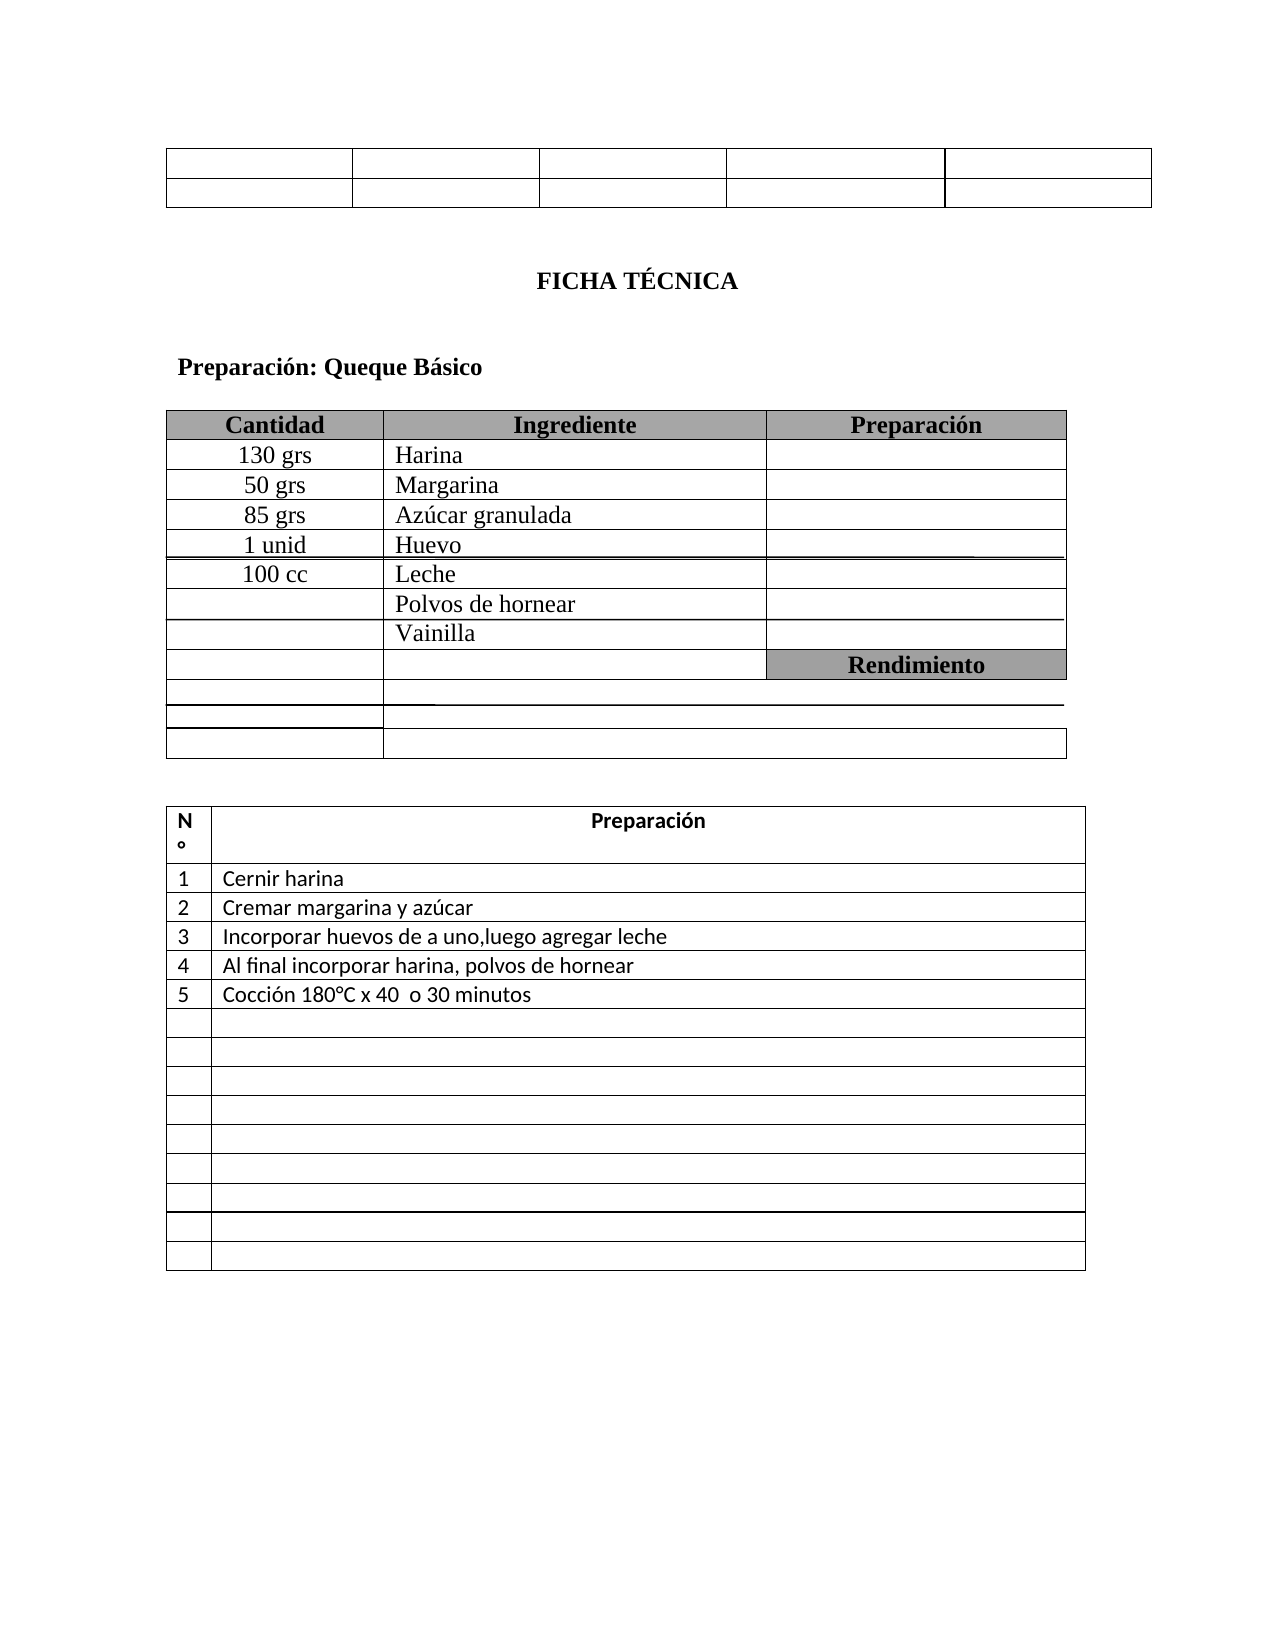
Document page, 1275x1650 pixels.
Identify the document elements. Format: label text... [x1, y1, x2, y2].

table_cell [167, 680, 383, 704]
table_cell 85 grs [167, 500, 383, 529]
table_cell 4 [167, 951, 211, 979]
table_header Ingrediente [384, 411, 766, 439]
table_cell [167, 1154, 211, 1182]
table_cell [212, 1009, 1085, 1037]
table_header Preparación [767, 411, 1066, 439]
table_cell [167, 149, 352, 177]
table_cell [167, 1242, 211, 1269]
table_cell [167, 1067, 211, 1095]
table_cell [767, 440, 1066, 469]
table_cell [167, 1184, 211, 1211]
table_cell [212, 1154, 1085, 1182]
table_cell [212, 1213, 1085, 1241]
table_cell [167, 1038, 211, 1066]
text FICHA TÉCNICA [177, 266, 1098, 294]
table_cell 1 [167, 864, 211, 892]
table_cell [727, 179, 944, 207]
table_cell 130 grs [167, 440, 383, 469]
table_header [384, 729, 1066, 758]
table_cell [946, 179, 1151, 207]
table_cell Azúcar granulada [384, 500, 766, 529]
table_cell [167, 1009, 211, 1037]
table_cell Polvos de hornear Vainilla [384, 621, 766, 649]
table_header [167, 729, 383, 758]
table_cell [353, 179, 539, 207]
table_cell [167, 1096, 211, 1124]
table_cell [212, 1038, 1085, 1066]
table_cell Leche [384, 560, 766, 588]
table_cell 50 grs [167, 470, 383, 499]
table_cell [946, 149, 1151, 177]
table_cell 100 cc [167, 560, 383, 588]
table_cell [767, 530, 1066, 558]
table_cell 3 [167, 922, 211, 950]
table_cell [767, 589, 1066, 649]
text Preparación: Queque Básico [177, 352, 1098, 381]
table_cell [212, 1096, 1085, 1124]
table_cell [767, 500, 1066, 529]
table_cell Incorporar huevos de a uno,luego agregar leche [212, 922, 1085, 950]
table_cell [212, 1067, 1085, 1095]
table_cell [167, 589, 383, 618]
table_cell [767, 560, 1066, 588]
table_cell 2 [167, 893, 211, 921]
table_cell [167, 706, 383, 727]
table_cell [384, 650, 766, 679]
table_cell Cernir harina [212, 864, 1085, 892]
table_cell [540, 179, 726, 207]
table_cell [167, 1213, 211, 1241]
table_cell Huevo [384, 530, 766, 556]
table_cell [212, 1184, 1085, 1211]
table_cell 5 [167, 980, 211, 1008]
table_cell [767, 470, 1066, 499]
table_cell [167, 650, 383, 679]
table_cell Margarina [384, 470, 766, 499]
table_cell [212, 1242, 1085, 1269]
table_cell Harina [384, 440, 766, 469]
table_cell [167, 621, 383, 649]
table_header Preparación [212, 807, 1085, 863]
table_cell Al final incorporar harina, polvos de hornear [212, 951, 1085, 979]
table_cell [167, 179, 352, 207]
table_cell [167, 1125, 211, 1153]
table_header Cantidad [167, 411, 383, 439]
table_cell [727, 149, 944, 177]
table_cell Cremar margarina y azúcar [212, 893, 1085, 921]
table_header N° [167, 807, 211, 863]
table_cell 1 unid [167, 530, 383, 556]
table_cell [212, 1125, 1085, 1153]
table_cell Polvos de hornear Vainilla [384, 589, 766, 618]
table_cell Rendimiento [767, 650, 1066, 679]
table_cell [353, 149, 539, 177]
table_cell [540, 149, 726, 177]
table_cell Cocción 180°C x 40 o 30 minutos [212, 980, 1085, 1008]
